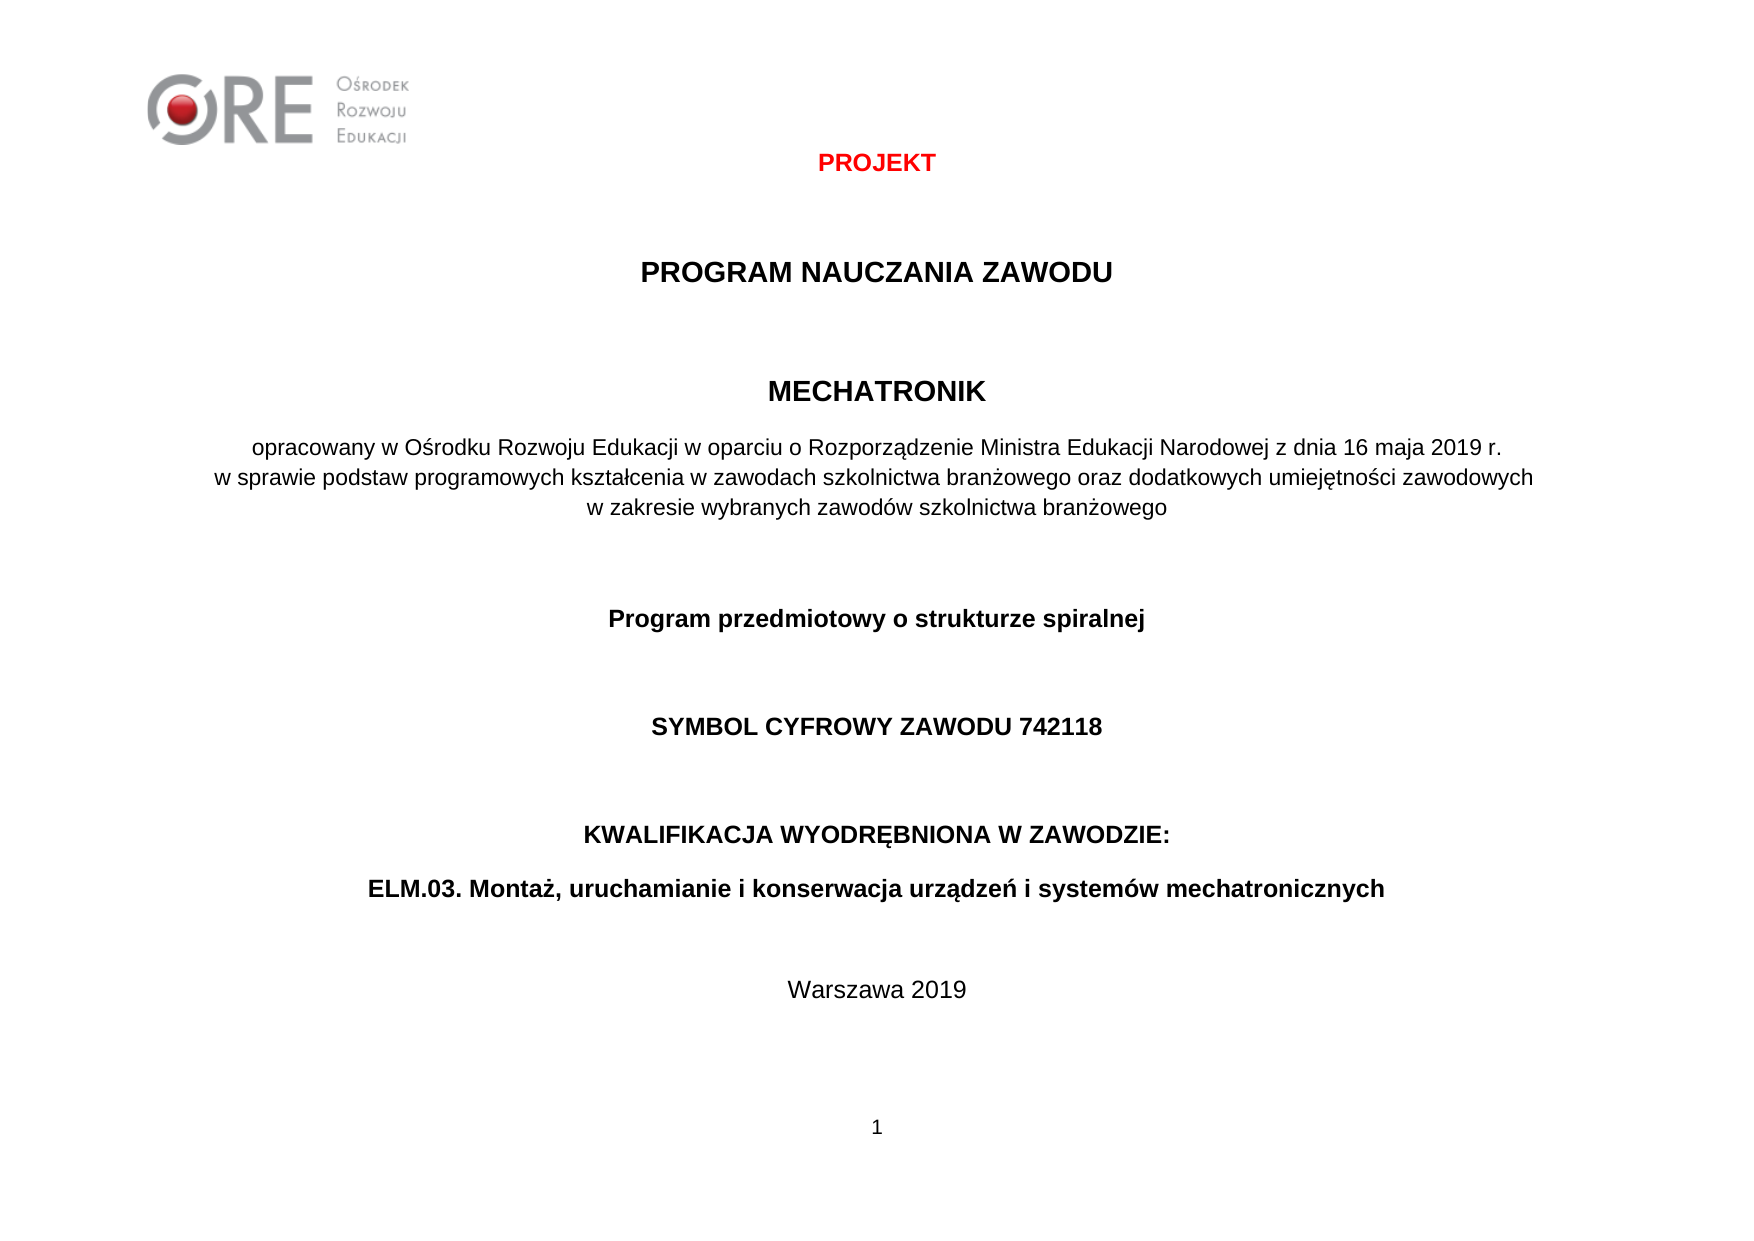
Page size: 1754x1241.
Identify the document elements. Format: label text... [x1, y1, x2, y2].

text Warszawa 2019 [148, 975, 1606, 1004]
text SYMBOL CYFROWY ZAWODU 742118 [148, 712, 1606, 741]
text PROJEKT [148, 148, 1606, 176]
text ELM.03. Montaż, uruchamianie i konserwacja urządzeń i systemów mechatronicznych [148, 873, 1606, 902]
text opracowany w Ośrodku Rozwoju Edukacji w oparciu o Rozporządzenie Ministra Edukacji Narodowej z dnia 16 maja 2019 r. w sprawie podstaw programowych kształcenia w zawodach szkolnictwa branżowego oraz dodatkowych umiejętności zawodowych w zakresie wybranych zawodów szkolnictwa branżowego [148, 433, 1606, 520]
text KWALIFIKACJA WYODRĘBNIONA W ZAWODZIE: [148, 820, 1606, 848]
text MECHATRONIK [148, 374, 1606, 408]
text Program przedmiotowy o strukturze spiralnej [148, 604, 1606, 633]
picture [147, 73, 409, 145]
text PROGRAM NAUCZANIA ZAWODU [148, 255, 1606, 289]
